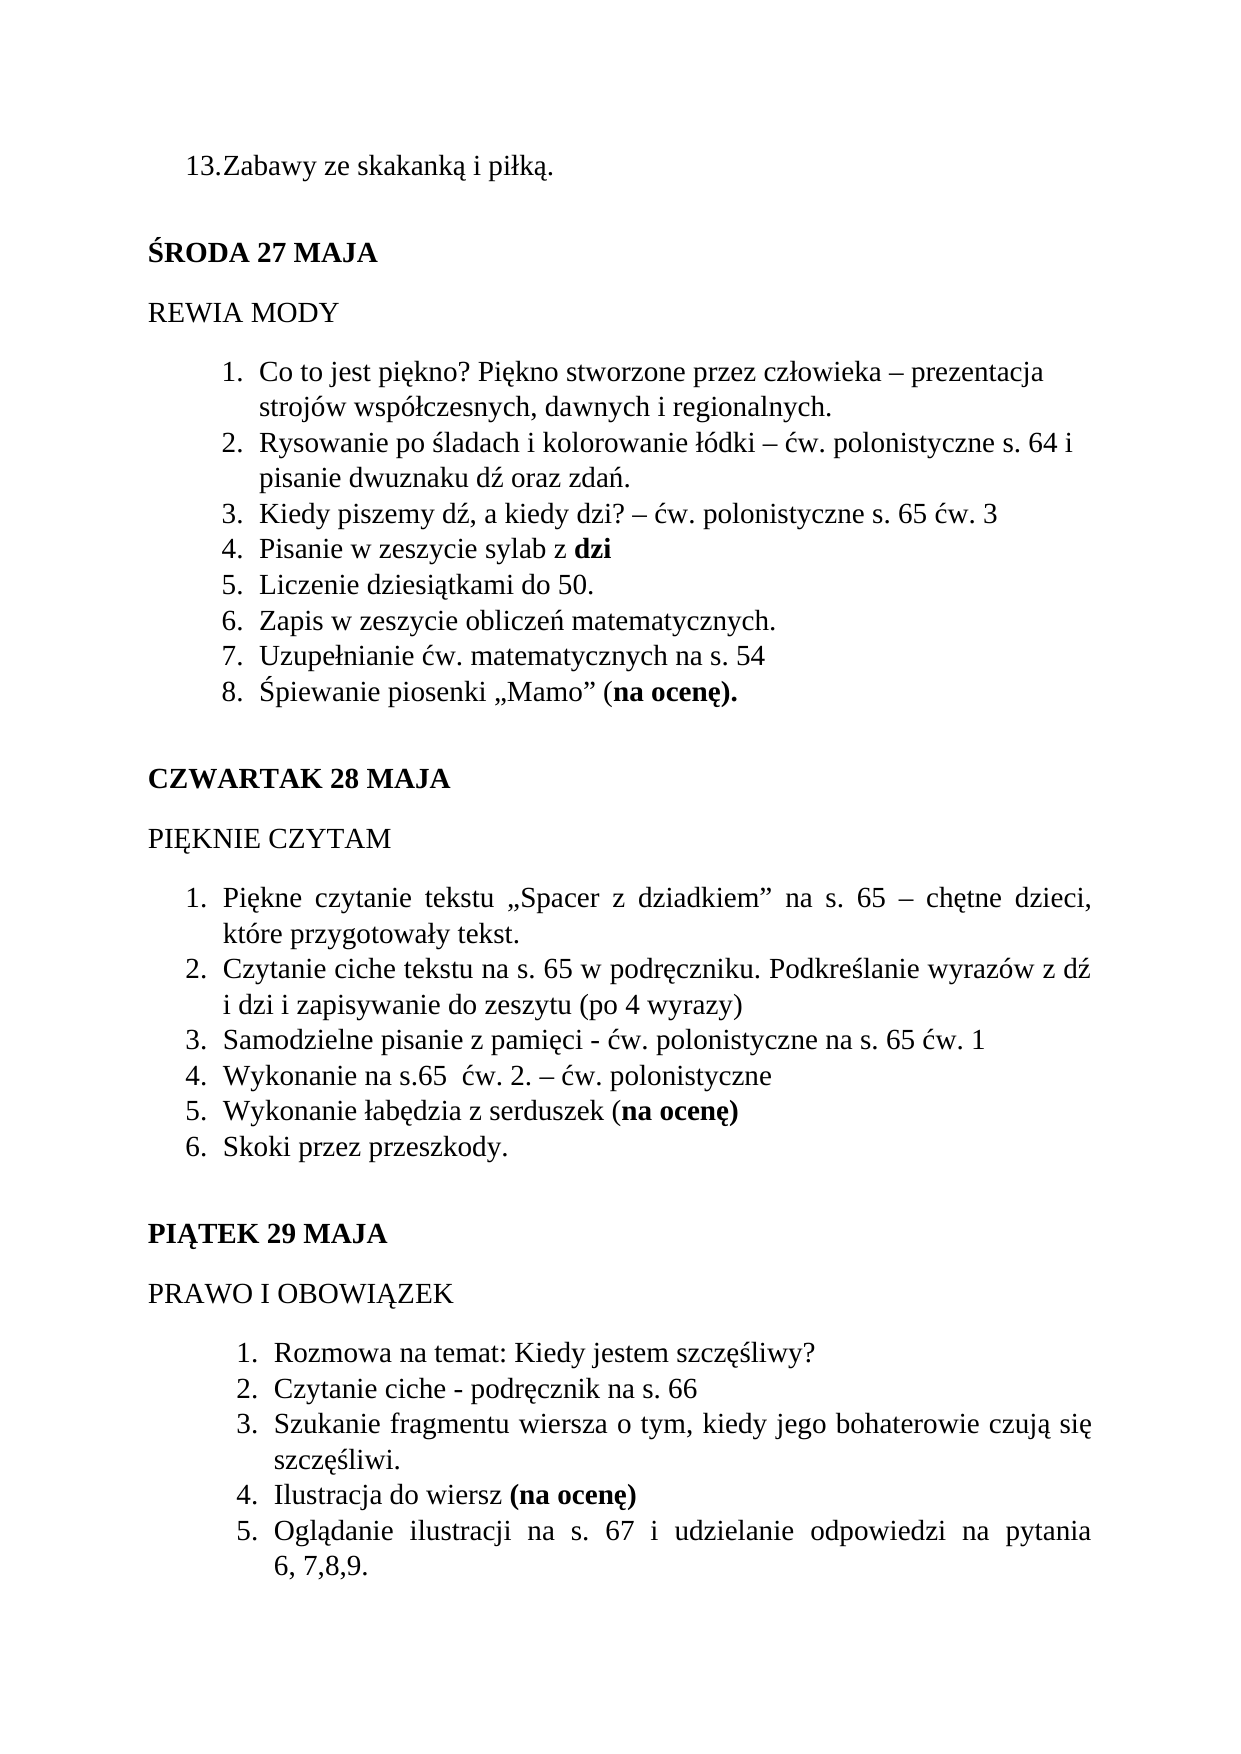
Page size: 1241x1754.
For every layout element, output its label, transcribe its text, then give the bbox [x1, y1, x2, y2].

text PIĄTEK 29 MAJA [148, 1217, 1093, 1250]
list Skoki przez przeszkody. [185, 1129, 1093, 1162]
list Oglądanie ilustracji na s. 67 i udzielanie odpowiedzi na pytania 6, 7,8,9. [236, 1513, 1093, 1582]
list Śpiewanie piosenki „Mamo” (na ocenę). [221, 674, 1093, 707]
list Wykonanie na s.65 ćw. 2. – ćw. polonistyczne [185, 1058, 1093, 1091]
list Ilustracja do wiersz (na ocenę) [236, 1477, 1093, 1511]
list Samodzielne pisanie z pamięci - ćw. polonistyczne na s. 65 ćw. 1 [185, 1022, 1093, 1056]
text ŚRODA 27 MAJA [148, 235, 1093, 269]
list Rysowanie po śladach i kolorowanie łódki – ćw. polonistyczne s. 64 i pisanie dwuznaku dź oraz zdań. [221, 425, 1093, 494]
list Uzupełnianie ćw. matematycznych na s. 54 [221, 638, 1093, 672]
text REWIA MODY [148, 295, 1093, 328]
text CZWARTAK 28 MAJA [148, 761, 1093, 795]
list Wykonanie łabędzia z serduszek (na ocenę) [185, 1093, 1093, 1127]
list Szukanie fragmentu wiersza o tym, kiedy jego bohaterowie czują się szczęśliwi. [236, 1406, 1093, 1475]
list Liczenie dziesiątkami do 50. [221, 567, 1093, 601]
list Rozmowa na temat: Kiedy jestem szczęśliwy? [236, 1335, 1093, 1369]
list Zabawy ze skakanką i piłką. [185, 148, 1093, 181]
list Czytanie ciche tekstu na s. 65 w podręczniku. Podkreślanie wyrazów z dź i dzi i zapisywanie do zeszytu (po 4 wyrazy) [185, 951, 1093, 1020]
list Piękne czytanie tekstu „Spacer z dziadkiem” na s. 65 – chętne dzieci, które przygotowały tekst. [185, 880, 1093, 949]
list Pisanie w zeszycie sylab z dzi [221, 532, 1093, 565]
list Kiedy piszemy dź, a kiedy dzi? – ćw. polonistyczne s. 65 ćw. 3 [221, 496, 1093, 530]
text PIĘKNIE CZYTAM [148, 821, 1093, 854]
text PRAWO I OBOWIĄZEK [148, 1276, 1093, 1309]
list Czytanie ciche - podręcznik na s. 66 [236, 1371, 1093, 1404]
list Co to jest piękno? Piękno stworzone przez człowieka – prezentacja strojów współczesnych, dawnych i regionalnych. [221, 354, 1093, 423]
list Zapis w zeszycie obliczeń matematycznych. [221, 603, 1093, 636]
